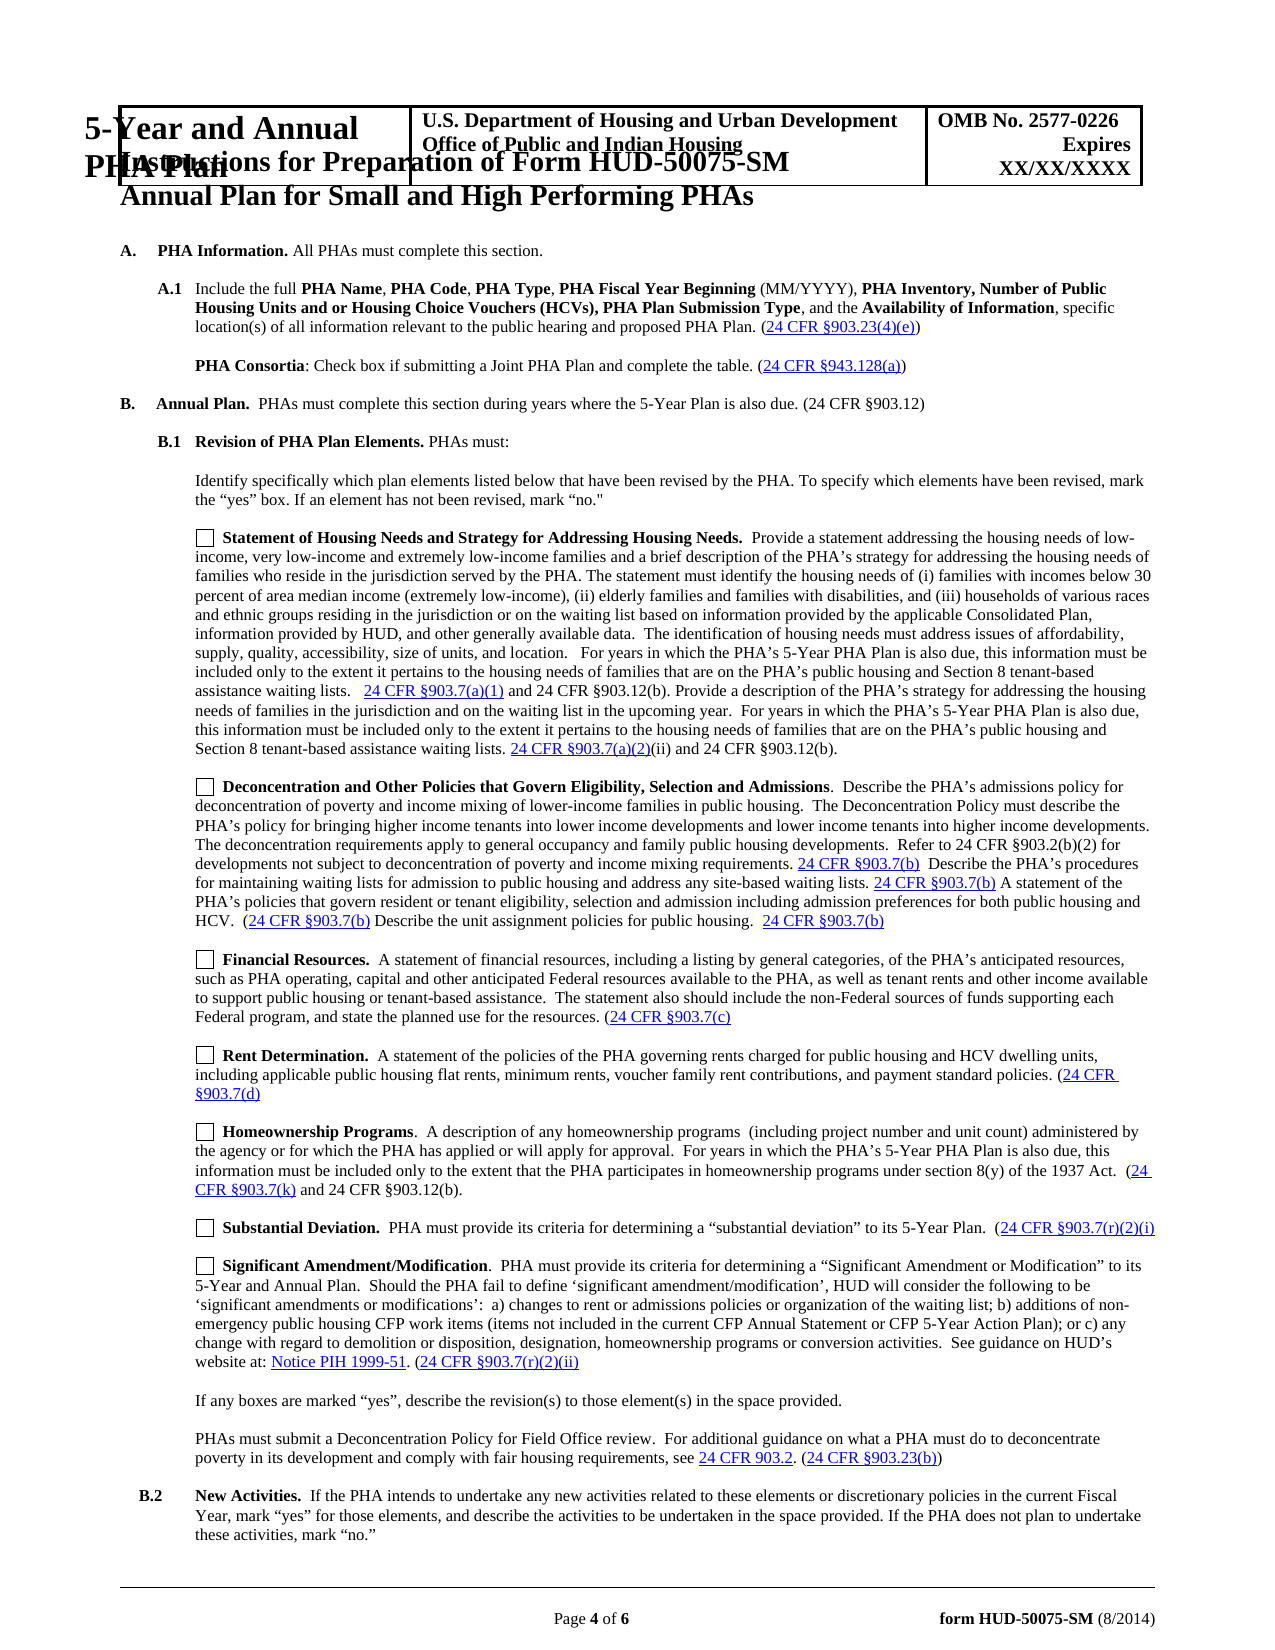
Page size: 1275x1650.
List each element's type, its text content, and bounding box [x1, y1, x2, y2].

text B.1 Revision of PHA Plan Elements. PHAs must: [157, 432, 1155, 451]
text A. PHA Information. All PHAs must complete this section. [120, 240, 1155, 259]
text Deconcentration and Other Policies that Govern Eligibility, Selection and Admissions. Describe the PHA’s admissions policy for deconcentration of poverty and income mixing of lower-income families in public housing. The Deconcentration Policy must describe the PHA’s policy for bringing higher income tenants into lower income developments and lower income tenants into higher income developments. The deconcentration requirements apply to general occupancy and family public housing developments. Refer to 24 CFR §903.2(b)(2) for developments not subject to deconcentration of poverty and income mixing requirements. 24 CFR §903.7(b) Describe the PHA’s procedures for maintaining waiting lists for admission to public housing and address any site-based waiting lists. 24 CFR §903.7(b) A statement of the PHA’s policies that govern resident or tenant eligibility, selection and admission including admission preferences for both public housing and HCV. (24 CFR §903.7(b) Describe the unit assignment policies for public housing. 24 CFR §903.7(b) [195, 777, 1155, 930]
text PHAs must submit a Deconcentration Policy for Field Office review. For additional guidance on what a PHA must do to deconcentrate poverty in its development and comply with fair housing requirements, see 24 CFR 903.2. (24 CFR §903.23(b)) [195, 1429, 1155, 1467]
text Instructions for Preparation of Form HUD-50075-SM [120, 144, 1155, 178]
text PHA Consortia: Check box if submitting a Joint PHA Plan and complete the table. (24 CFR §943.128(a)) [120, 355, 1155, 374]
text If any boxes are marked “yes”, describe the revision(s) to those element(s) in the space provided. [120, 1390, 1155, 1409]
text Financial Resources. A statement of financial resources, including a listing by general categories, of the PHA’s anticipated resources, such as PHA operating, capital and other anticipated Federal resources available to the PHA, as well as tenant rents and other income available to support public housing or tenant-based assistance. The statement also should include the non-Federal sources of funds supporting each Federal program, and state the planned use for the resources. (24 CFR §903.7(c) [195, 949, 1155, 1026]
text Identify specifically which plan elements listed below that have been revised by the PHA. To specify which elements have been revised, mark the “yes” box. If an element has not been revised, mark “no." [157, 470, 1155, 509]
text Significant Amendment/Modification. PHA must provide its criteria for determining a “Significant Amendment or Modification” to its 5-Year and Annual Plan. Should the PHA fail to define ‘significant amendment/modification’, HUD will consider the following to be ‘significant amendments or modifications’: a) changes to rent or admissions policies or organization of the waiting list; b) additions of non-emergency public housing CFP work items (items not included in the current CFP Annual Statement or CFP 5-Year Action Plan); or c) any change with regard to demolition or disposition, designation, homeownership programs or conversion activities. See guidance on HUD’s website at: Notice PIH 1999-51. (24 CFR §903.7(r)(2)(ii) [195, 1256, 1155, 1371]
text A.1 Include the full PHA Name, PHA Code, PHA Type, PHA Fiscal Year Beginning (MM/YYYY), PHA Inventory, Number of Public Housing Units and or Housing Choice Vouchers (HCVs), PHA Plan Submission Type, and the Availability of Information, specific location(s) of all information relevant to the public hearing and proposed PHA Plan. (24 CFR §903.23(4)(e)) [157, 279, 1155, 336]
text Statement of Housing Needs and Strategy for Addressing Housing Needs. Provide a statement addressing the housing needs of low-income, very low-income and extremely low-income families and a brief description of the PHA’s strategy for addressing the housing needs of families who reside in the jurisdiction served by the PHA. The statement must identify the housing needs of (i) families with incomes below 30 percent of area median income (extremely low-income), (ii) elderly families and families with disabilities, and (iii) households of various races and ethnic groups residing in the jurisdiction or on the waiting list based on information provided by the applicable Consolidated Plan, information provided by HUD, and other generally available data. The identification of housing needs must address issues of affordability, supply, quality, accessibility, size of units, and location. For years in which the PHA’s 5-Year PHA Plan is also due, this information must be included only to the extent it pertains to the housing needs of families that are on the PHA’s public housing and Section 8 tenant-based assistance waiting lists. 24 CFR §903.7(a)(1) and 24 CFR §903.12(b). Provide a description of the PHA’s strategy for addressing the housing needs of families in the jurisdiction and on the waiting list in the upcoming year. For years in which the PHA’s 5-Year PHA Plan is also due, this information must be included only to the extent it pertains to the housing needs of families that are on the PHA’s public housing and Section 8 tenant-based assistance waiting lists. 24 CFR §903.7(a)(2)(ii) and 24 CFR §903.12(b). [195, 528, 1155, 758]
text Substantial Deviation. PHA must provide its criteria for determining a “substantial deviation” to its 5-Year Plan. (24 CFR §903.7(r)(2)(i) [195, 1218, 1155, 1237]
text Rent Determination. A statement of the policies of the PHA governing rents charged for public housing and HCV dwelling units, including applicable public housing flat rents, minimum rents, voucher family rent contributions, and payment standard policies. (24 CFR §903.7(d) [195, 1045, 1155, 1103]
text Annual Plan for Small and High Performing PHAs [120, 178, 1155, 212]
text B.2 New Activities. If the PHA intends to undertake any new activities related to these elements or discretionary policies in the current Fiscal Year, mark “yes” for those elements, and describe the activities to be undertaken in the space provided. If the PHA does not plan to undertake these activities, mark “no.” [139, 1486, 1155, 1544]
text Homeownership Programs. A description of any homeownership programs (including project number and unit count) administered by the agency or for which the PHA has applied or will apply for approval. For years in which the PHA’s 5-Year PHA Plan is also due, this information must be included only to the extent that the PHA participates in homeownership programs under section 8(y) of the 1937 Act. (24 CFR §903.7(k) and 24 CFR §903.12(b). [195, 1122, 1155, 1199]
text B. Annual Plan. PHAs must complete this section during years where the 5-Year Plan is also due. (24 CFR §903.12) [120, 394, 1155, 413]
